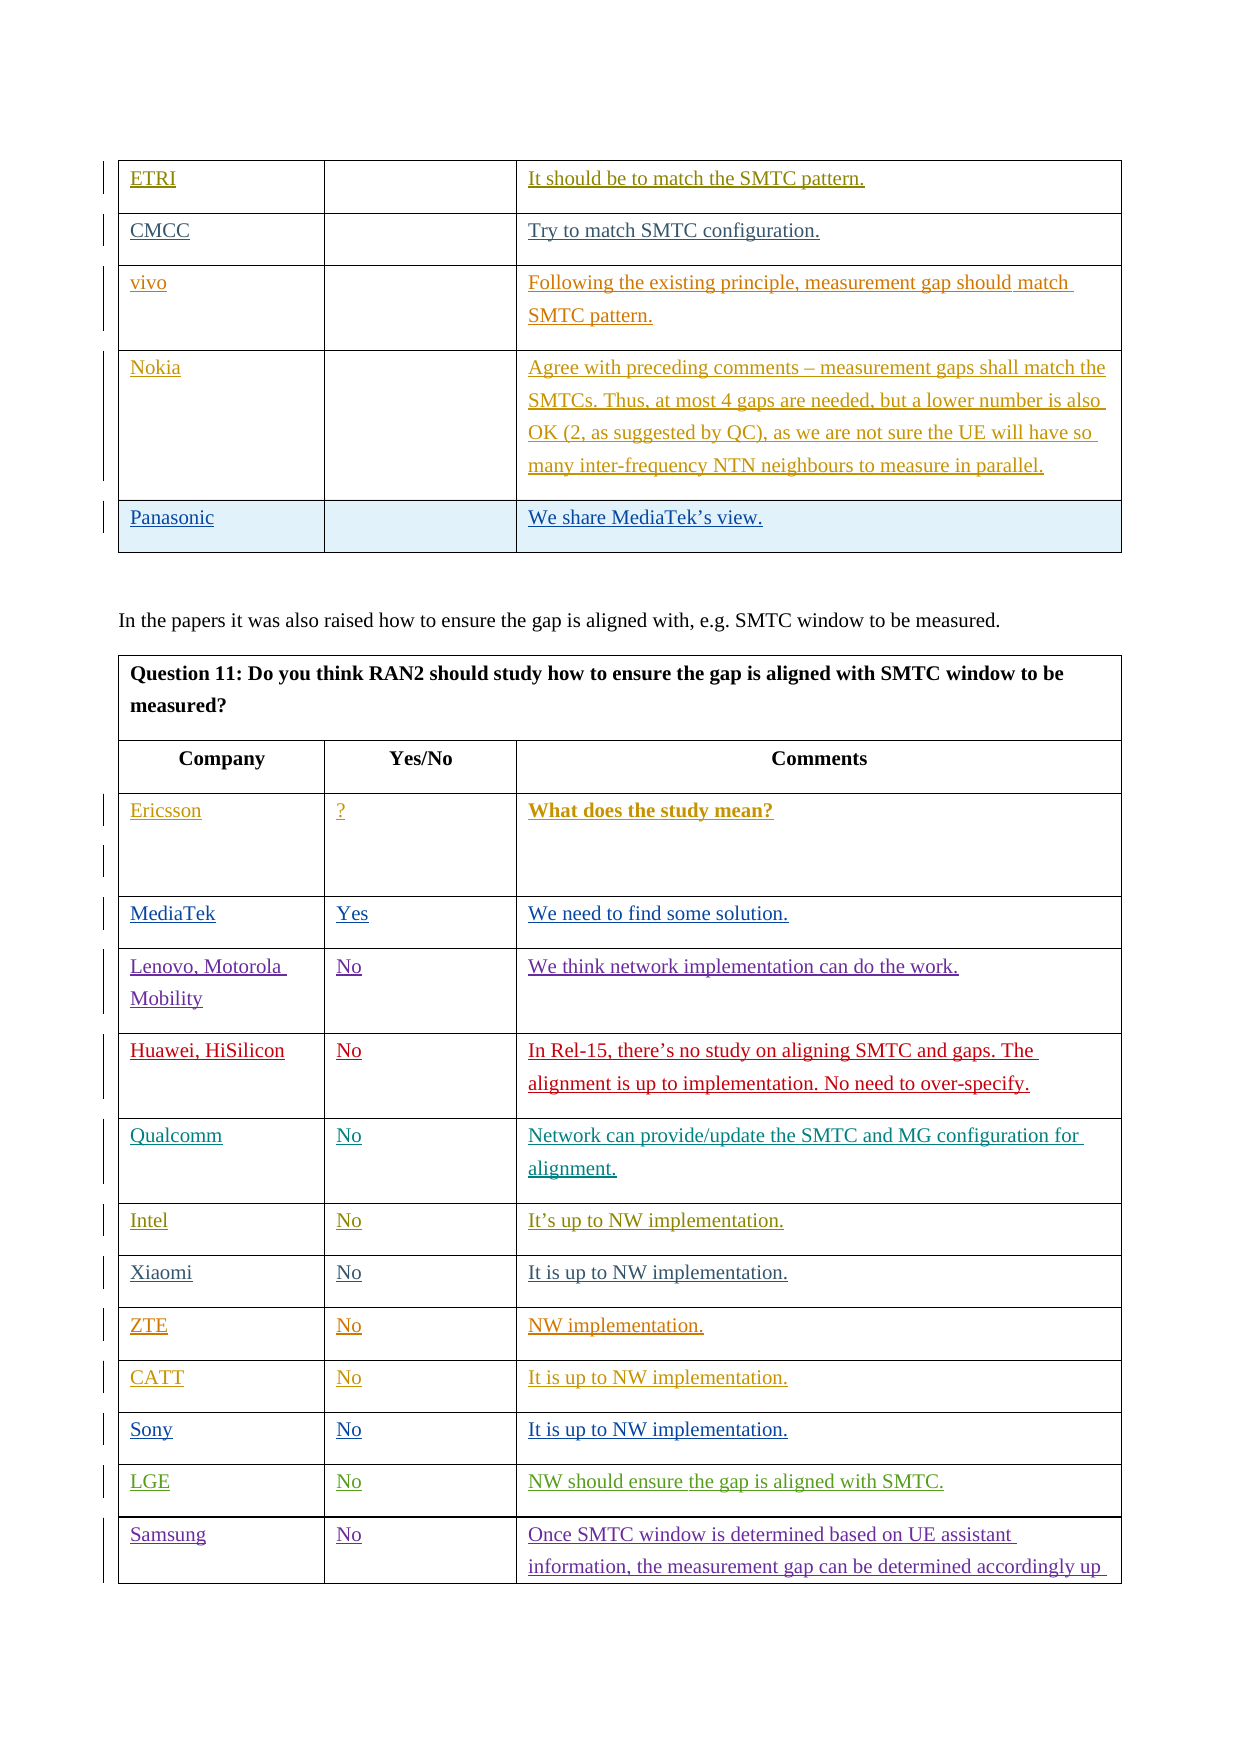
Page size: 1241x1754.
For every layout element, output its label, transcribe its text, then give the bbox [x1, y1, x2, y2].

table_cell [517, 1204, 1121, 1255]
table_cell [119, 949, 324, 1033]
table_header Question 11: Do you think RAN2 should study how to ensure the gap is aligned with SMTC window to be measured? [119, 656, 1121, 740]
table_cell [517, 161, 1121, 213]
table_cell [517, 1034, 1121, 1118]
table_cell Yes/No [325, 741, 516, 792]
text In the papers it was also raised how to ensure the gap is aligned with, e.g. SMTC window to be measured. [118, 604, 1122, 637]
table_cell [517, 214, 1121, 265]
table_cell [325, 897, 516, 948]
table_cell [325, 1308, 516, 1359]
table_cell [119, 1256, 324, 1307]
table_cell [119, 351, 324, 499]
table_cell [119, 794, 324, 896]
table_cell [325, 1518, 516, 1582]
table_cell Comments [517, 741, 1121, 792]
table_cell [119, 1308, 324, 1359]
table_cell [119, 1413, 324, 1464]
table_cell [325, 1361, 516, 1412]
table_cell [119, 161, 324, 213]
table_cell [325, 1413, 516, 1464]
table_cell [325, 794, 516, 896]
table_cell [119, 266, 324, 350]
table_cell [119, 1034, 324, 1118]
table_cell [325, 266, 516, 350]
table_cell [325, 351, 516, 499]
table_cell [517, 266, 1121, 350]
table_cell [517, 1413, 1121, 1464]
table_cell [119, 1204, 324, 1255]
table_cell [119, 214, 324, 265]
table_cell [325, 1204, 516, 1255]
table_cell [517, 1465, 1121, 1516]
table_cell [119, 897, 324, 948]
table_cell [517, 1308, 1121, 1359]
table_cell [517, 1361, 1121, 1412]
table_cell [517, 794, 1121, 896]
table_cell [517, 351, 1121, 499]
table_cell [517, 1518, 1121, 1582]
table_cell [325, 1256, 516, 1307]
table_cell [325, 1034, 516, 1118]
table_cell [517, 1256, 1121, 1307]
table_cell [517, 1119, 1121, 1203]
table_cell [119, 1361, 324, 1412]
table_cell Company [119, 741, 324, 792]
table_cell [119, 1119, 324, 1203]
table_cell [325, 949, 516, 1033]
table_cell [325, 1465, 516, 1516]
table_cell [325, 214, 516, 265]
table_cell [325, 1119, 516, 1203]
table_cell [119, 1518, 324, 1582]
table_cell [517, 897, 1121, 948]
table_cell [325, 161, 516, 213]
table_cell [119, 1465, 324, 1516]
table_cell [517, 949, 1121, 1033]
